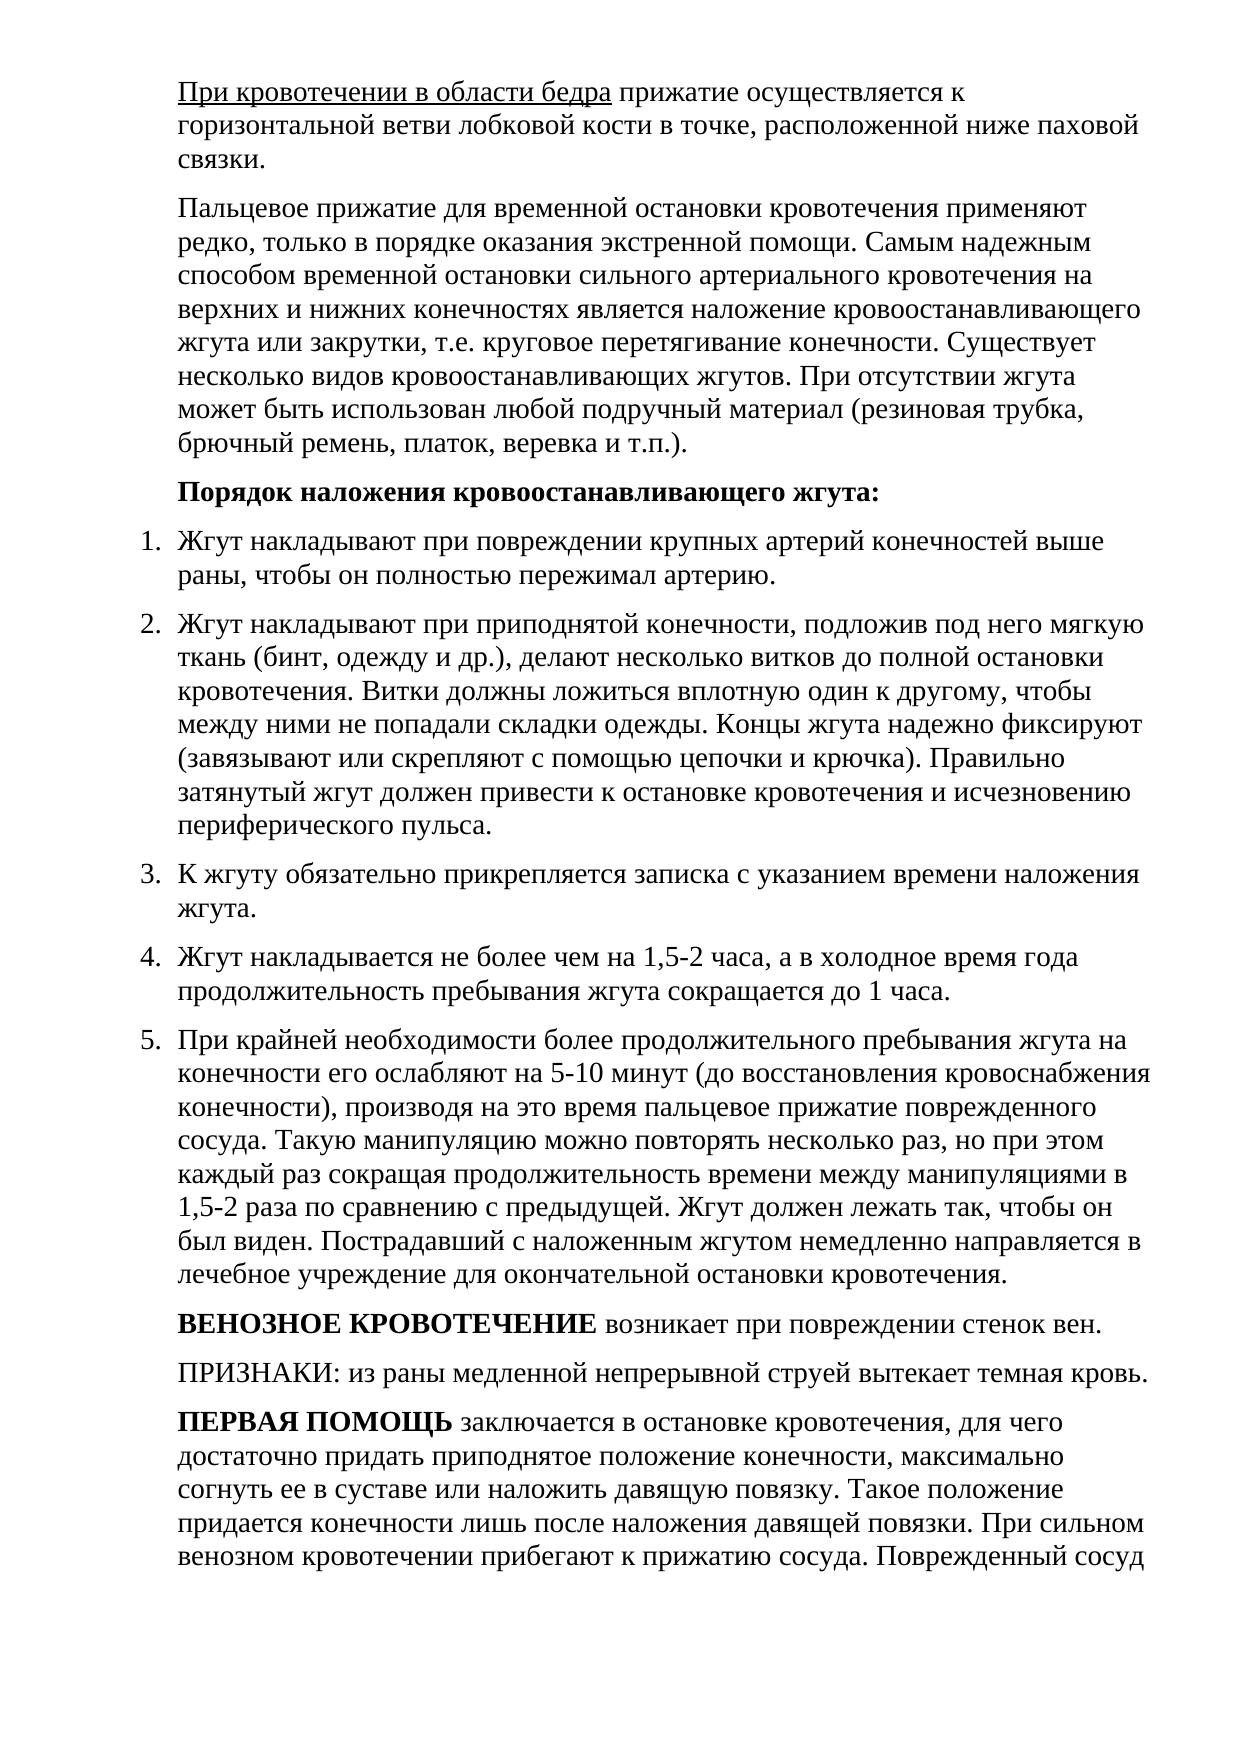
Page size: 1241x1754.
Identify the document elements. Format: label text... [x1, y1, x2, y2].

text Порядок наложения кровоостанавливающего жгута: [177, 474, 1152, 508]
list Жгут накладывают при приподнятой конечности, подложив под него мягкую ткань (бинт, одежду и др.), делают несколько витков до полной остановки кровотечения. Витки должны ложиться вплотную один к другому, чтобы между ними не попадали складки одежды. Концы жгута надежно фиксируют (завязывают или скрепляют с помощью цепочки и крючка). Правильно затянутый жгут должен привести к остановке кровотечения и исчезновению периферического пульса. [140, 606, 1152, 841]
text Пальцевое прижатие для временной остановки кровотечения применяют редко, только в порядке оказания экстренной помощи. Самым надежным способом временной остановки сильного артериального кровотечения на верхних и нижних конечностях является наложение кровоостанавливающего жгута или закрутки, т.е. круговое перетягивание конечности. Существует несколько видов кровоостанавливающих жгутов. При отсутствии жгута может быть использован любой подручный материал (резиновая трубка, брючный ремень, платок, веревка и т.п.). [177, 190, 1152, 458]
text ПРИЗНАКИ: из раны медленной непрерывной струей вытекает темная кровь. [177, 1355, 1152, 1388]
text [177, 1404, 1152, 1572]
list При крайней необходимости более продолжительного пребывания жгута на конечности его ослабляют на 5-10 минут (до восстановления кровоснабжения конечности), производя на это время пальцевое прижатие поврежденного сосуда. Такую манипуляцию можно повторять несколько раз, но при этом каждый раз сокращая продолжительность времени между манипуляциями в 1,5-2 раза по сравнению с предыдущей. Жгут должен лежать так, чтобы он был виден. Пострадавший с наложенным жгутом немедленно направляется в лечебное учреждение для окончательной остановки кровотечения. [140, 1022, 1152, 1290]
list Жгут накладывают при повреждении крупных артерий конечностей выше раны, чтобы он полностью пережимал артерию. [140, 523, 1152, 590]
list Жгут накладывается не более чем на 1,5-2 часа, а в холодное время года продолжительность пребывания жгута сокращается до 1 часа. [140, 939, 1152, 1006]
list К жгуту обязательно прикрепляется записка с указанием времени наложения жгута. [140, 856, 1152, 923]
text При кровотечении в области бедра прижатие осуществляется к горизонтальной ветви лобковой кости в точке, расположенной ниже паховой связки. [177, 74, 1152, 174]
text ВЕНОЗНОЕ КРОВОТЕЧЕНИЕ возникает при повреждении стенок вен. [177, 1306, 1152, 1339]
